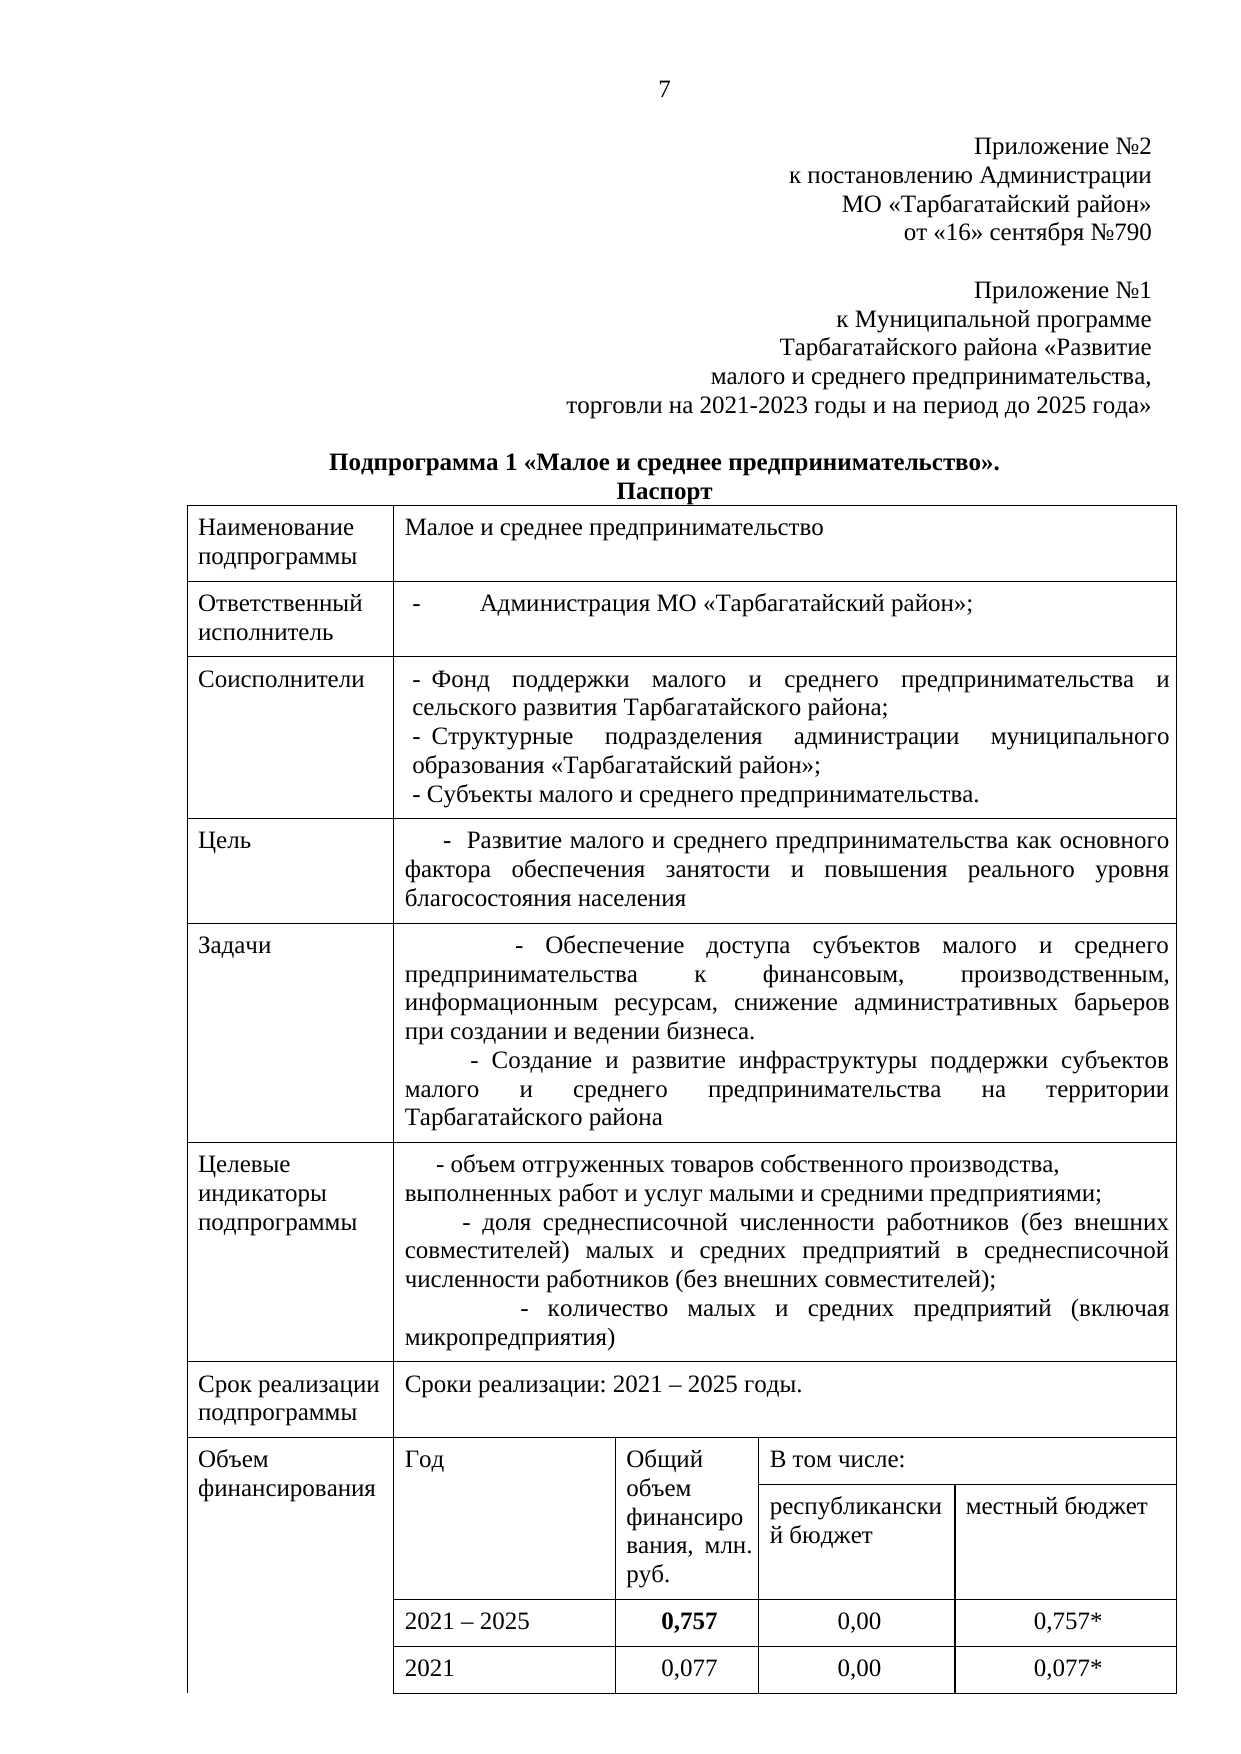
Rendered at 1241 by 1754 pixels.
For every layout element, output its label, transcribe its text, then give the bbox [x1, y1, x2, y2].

text к постановлению Администрации [177, 160, 1152, 189]
table_cell Соисполнители [188, 657, 393, 818]
table_cell 0,00 [759, 1647, 954, 1692]
text от «16» сентября №790 [177, 217, 1152, 246]
table_cell 2021 – 2025 [394, 1600, 615, 1646]
table_cell Ответственный исполнитель [188, 582, 393, 656]
text к Муниципальной программе Тарбагатайского района «Развитие малого и среднего предпринимательства, торговли на 2021-2023 годы и на период до 2025 года» [177, 304, 1152, 419]
table_cell республиканский бюджет [759, 1485, 954, 1599]
table_cell 0,077* [956, 1647, 1176, 1692]
table_cell 0,00 [759, 1600, 954, 1646]
table_cell Сроки реализации: 2021 – 2025 годы. [394, 1362, 1176, 1437]
text МО «Тарбагатайский район» [177, 189, 1152, 217]
table_cell 0,757 [616, 1600, 758, 1646]
table_cell 2021 [394, 1647, 615, 1692]
table_cell В том числе: [759, 1438, 1176, 1484]
table_cell Год [394, 1438, 615, 1599]
table_cell Фонд поддержки малого и среднего предпринимательства и сельского развития Тарбагатайского района; Структурные подразделения администрации муниципального образования «Тарбагатайский район»; - Субъекты малого и среднего предпринимательства. [394, 657, 1176, 818]
table_cell - Развитие малого и среднего предпринимательства как основного фактора обеспечения занятости и повышения реального уровня благосостояния населения [394, 819, 1176, 922]
table_header Малое и среднее предпринимательство [394, 506, 1176, 581]
table_cell 0,757* [956, 1600, 1176, 1646]
table_cell - Обеспечение доступа субъектов малого и среднего предпринимательства к финансовым, производственным, информационным ресурсам, снижение административных барьеров при создании и ведении бизнеса. - Создание и развитие инфраструктуры поддержки субъектов малого и среднего предпринимательства на территории Тарбагатайского района [394, 924, 1176, 1142]
table_cell Задачи [188, 924, 393, 1142]
table_header Наименование подпрограммы [188, 506, 393, 581]
text Приложение №1 [177, 275, 1152, 304]
table_cell - объем отгруженных товаров собственного производства, выполненных работ и услуг малыми и средними предприятиями; - доля среднесписочной численности работников (без внешних совместителей) малых и средних предприятий в среднесписочной численности работников (без внешних совместителей); - количество малых и средних предприятий (включая микропредприятия) [394, 1143, 1176, 1361]
text Подпрограмма 1 «Малое и среднее предпринимательство». [177, 447, 1152, 476]
table_cell местный бюджет [956, 1485, 1176, 1599]
text Приложение №2 [177, 131, 1152, 160]
table_cell Целевые индикаторы подпрограммы [188, 1143, 393, 1361]
table_cell Общий объем финансирования, млн. руб. [616, 1438, 758, 1599]
text Паспорт [177, 476, 1152, 505]
table_cell Объем финансирования [188, 1438, 393, 1692]
table_cell Администрация МО «Тарбагатайский район»; [394, 582, 1176, 656]
table_cell Цель [188, 819, 393, 922]
table_cell 0,077 [616, 1647, 758, 1692]
table_cell Срок реализации подпрограммы [188, 1362, 393, 1437]
